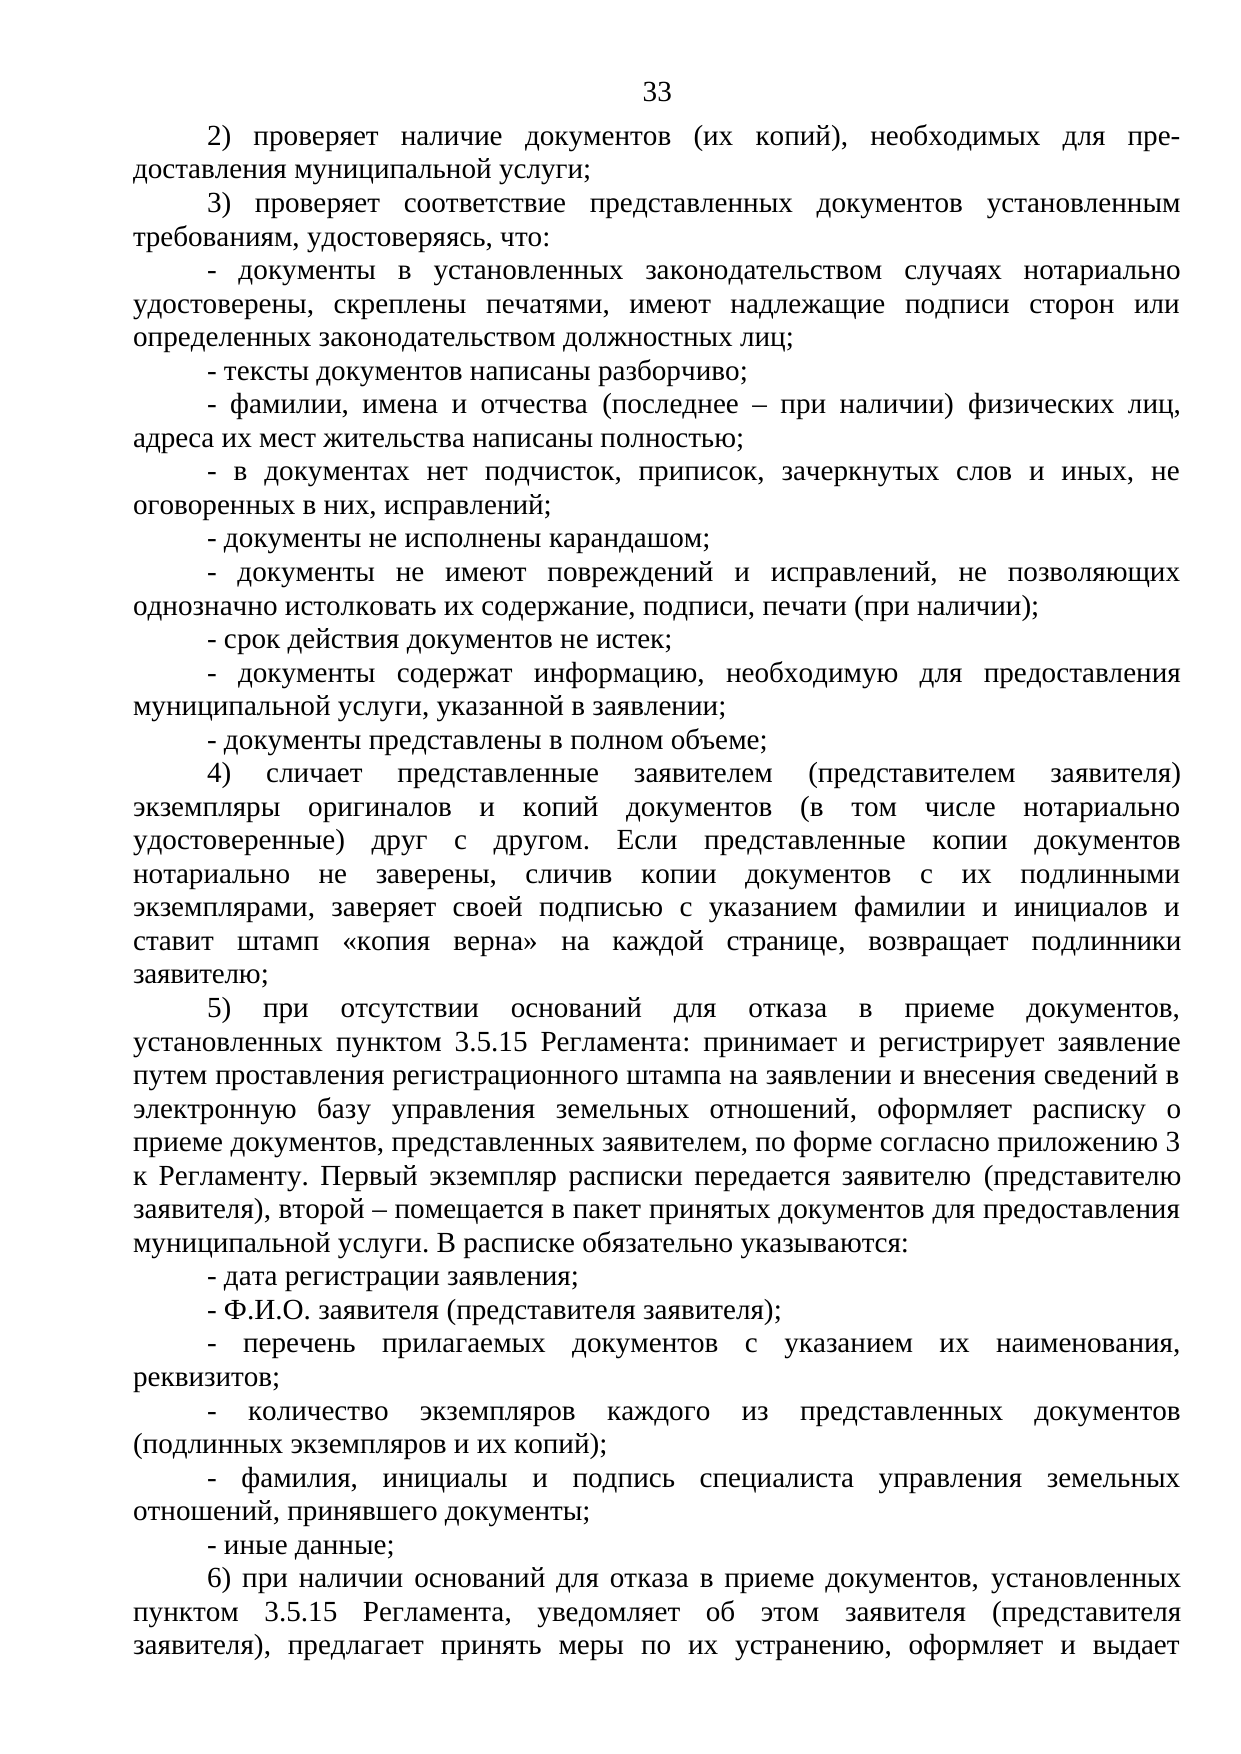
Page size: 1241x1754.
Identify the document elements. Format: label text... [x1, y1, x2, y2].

text - Ф.И.О. заявителя (представителя заявителя); [133, 1292, 1181, 1326]
text - фамилия, инициалы и подпись специалиста управления земельных отношений, принявшего документы; [133, 1460, 1181, 1527]
text - фамилии, имена и отчества (последнее – при наличии) физических лиц, адреса их мест жительства написаны полностью; [133, 386, 1181, 453]
text - количество экземпляров каждого из представленных документов (подлинных экземпляров и их копий); [133, 1393, 1181, 1460]
text 3) проверяет соответствие представленных документов установленным требованиям, удостоверяясь, что: [133, 185, 1181, 252]
text - в документах нет подчисток, приписок, зачеркнутых слов и иных, не оговоренных в них, исправлений; [133, 453, 1181, 521]
text 2) проверяет наличие документов (их копий), необходимых для пре-доставления муниципальной услуги; [133, 118, 1181, 185]
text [133, 1560, 1181, 1661]
text - срок действия документов не истек; [133, 621, 1181, 655]
text - перечень прилагаемых документов с указанием их наименования, реквизитов; [133, 1326, 1181, 1393]
text - иные данные; [133, 1527, 1181, 1560]
text 4) сличает представленные заявителем (представителем заявителя) экземпляры оригиналов и копий документов (в том числе нотариально удостоверенные) друг с другом. Если представленные копии документов нотариально не заверены, сличив копии документов с их подлинными экземплярами, заверяет своей подписью с указанием фамилии и инициалов и ставит штамп «копия верна» на каждой странице, возвращает подлинники заявителю; [133, 755, 1181, 990]
text - документы содержат информацию, необходимую для предоставления муниципальной услуги, указанной в заявлении; [133, 655, 1181, 722]
text - дата регистрации заявления; [133, 1258, 1181, 1292]
text - документы представлены в полном объеме; [133, 722, 1181, 755]
text - документы не имеют повреждений и исправлений, не позволяющих однозначно истолковать их содержание, подписи, печати (при наличии); [133, 554, 1181, 621]
text 5) при отсутствии оснований для отказа в приеме документов, установленных пунктом 3.5.15 Регламента: принимает и регистрирует заявление путем проставления регистрационного штампа на заявлении и внесения сведений в электронную базу управления земельных отношений, оформляет расписку о приеме документов, представленных заявителем, по форме согласно приложению 3 к Регламенту. Первый экземпляр расписки передается заявителю (представителю заявителя), второй – помещается в пакет принятых документов для предоставления муниципальной услуги. В расписке обязательно указываются: [133, 990, 1181, 1258]
text - документы не исполнены карандашом; [133, 521, 1181, 554]
text - документы в установленных законодательством случаях нотариально удостоверены, скреплены печатями, имеют надлежащие подписи сторон или определенных законодательством должностных лиц; [133, 252, 1181, 353]
text - тексты документов написаны разборчиво; [133, 353, 1181, 386]
